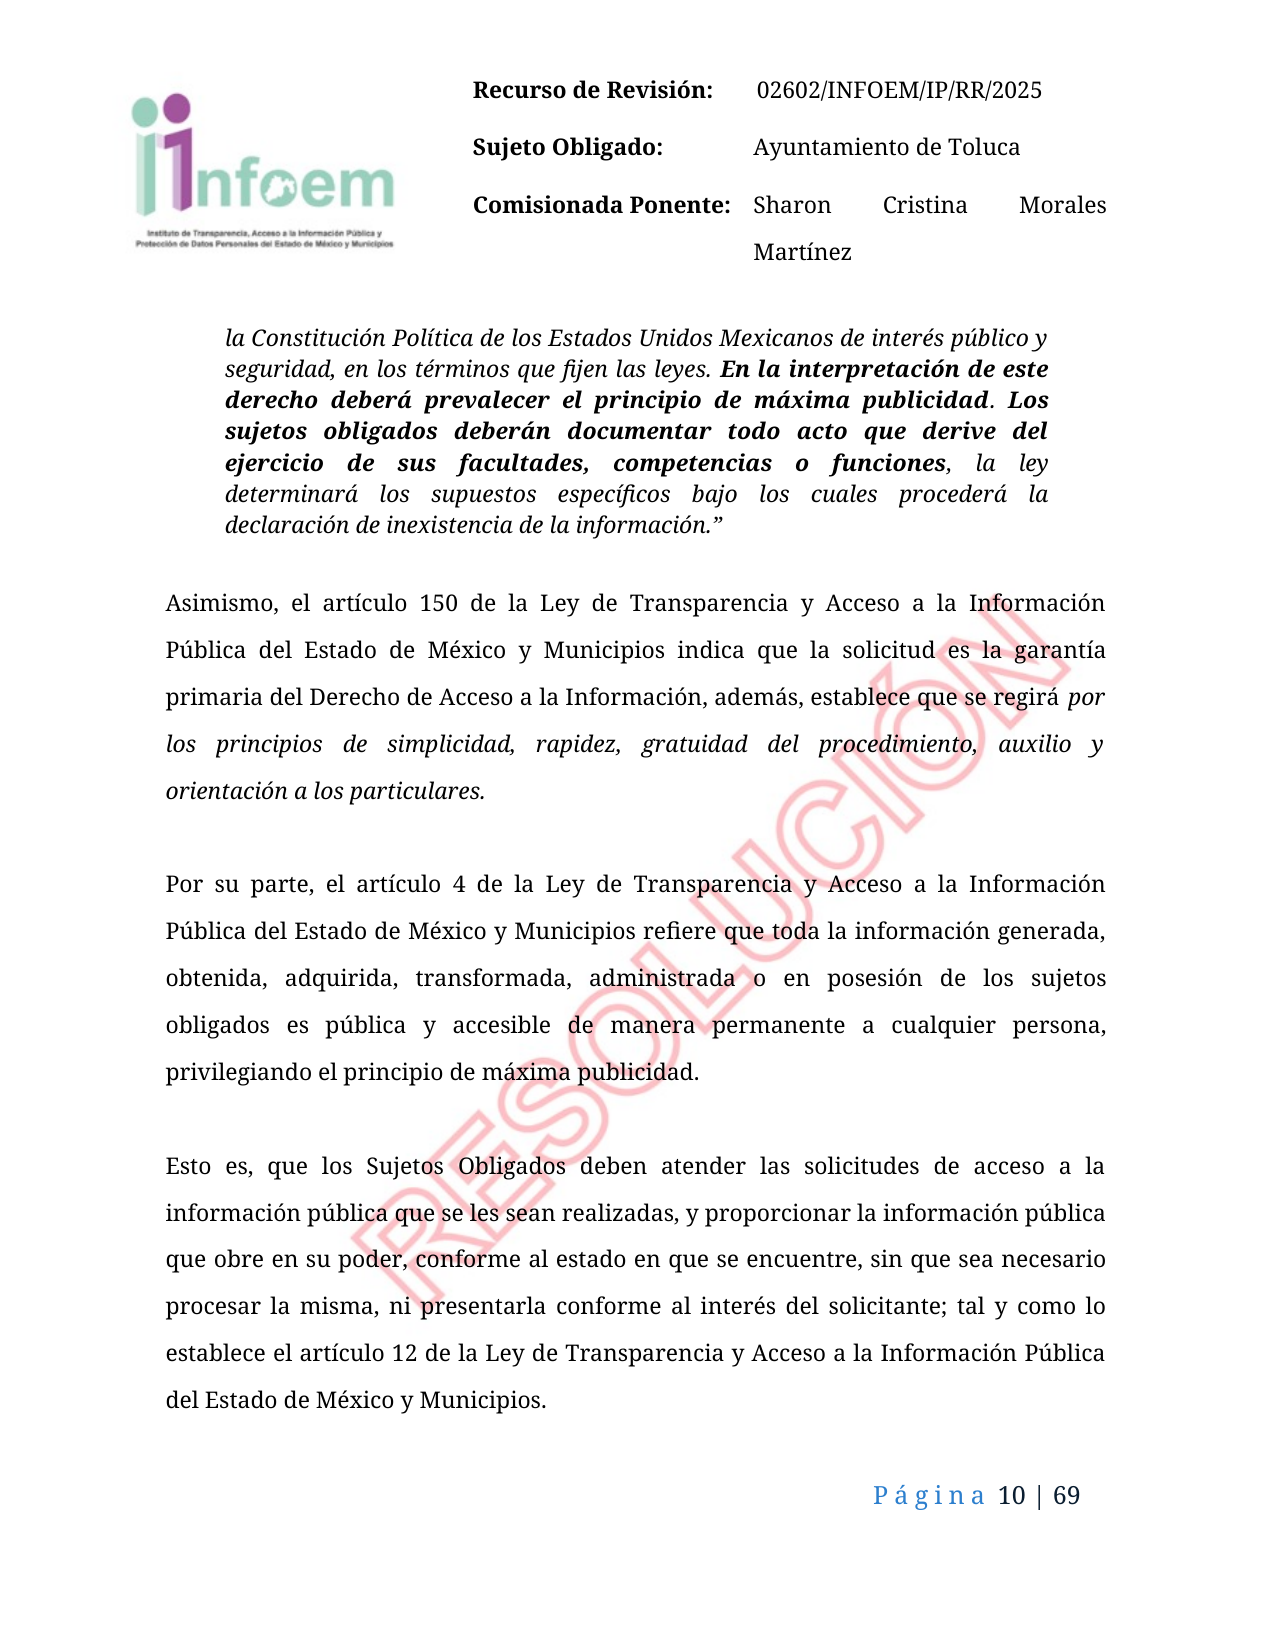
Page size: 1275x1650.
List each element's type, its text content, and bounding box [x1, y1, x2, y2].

picture [2, 29, 1275, 1650]
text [224, 321, 1051, 540]
text Esto es, que los Sujetos Obligados deben atender las solicitudes de acceso a la información pública que se les sean realizadas, y proporcionar la información pública que obre en su poder, conforme al estado en que se encuentre, sin que sea necesario procesar la misma, ni presentarla conforme al interés del solicitante; tal y como lo establece el artículo 12 de la Ley de Transparencia y Acceso a la Información Pública del Estado de México y Municipios. [165, 1149, 1107, 1415]
text Por su parte, el artículo 4 de la Ley de Transparencia y Acceso a la Información Pública del Estado de México y Municipios refiere que toda la información generada, obtenida, adquirida, transformada, administrada o en posesión de los sujetos obligados es pública y accesible de manera permanente a cualquier persona, privilegiando el principio de máxima publicidad. [165, 868, 1107, 1087]
text Asimismo, el artículo 150 de la Ley de Transparencia y Acceso a la Información Pública del Estado de México y Municipios indica que la solicitud es la garantía primaria del Derecho de Acceso a la Información, además, establece que se regirá por los principios de simplicidad, rapidez, gratuidad del procedimiento, auxilio y orientación a los particulares. [165, 587, 1107, 806]
